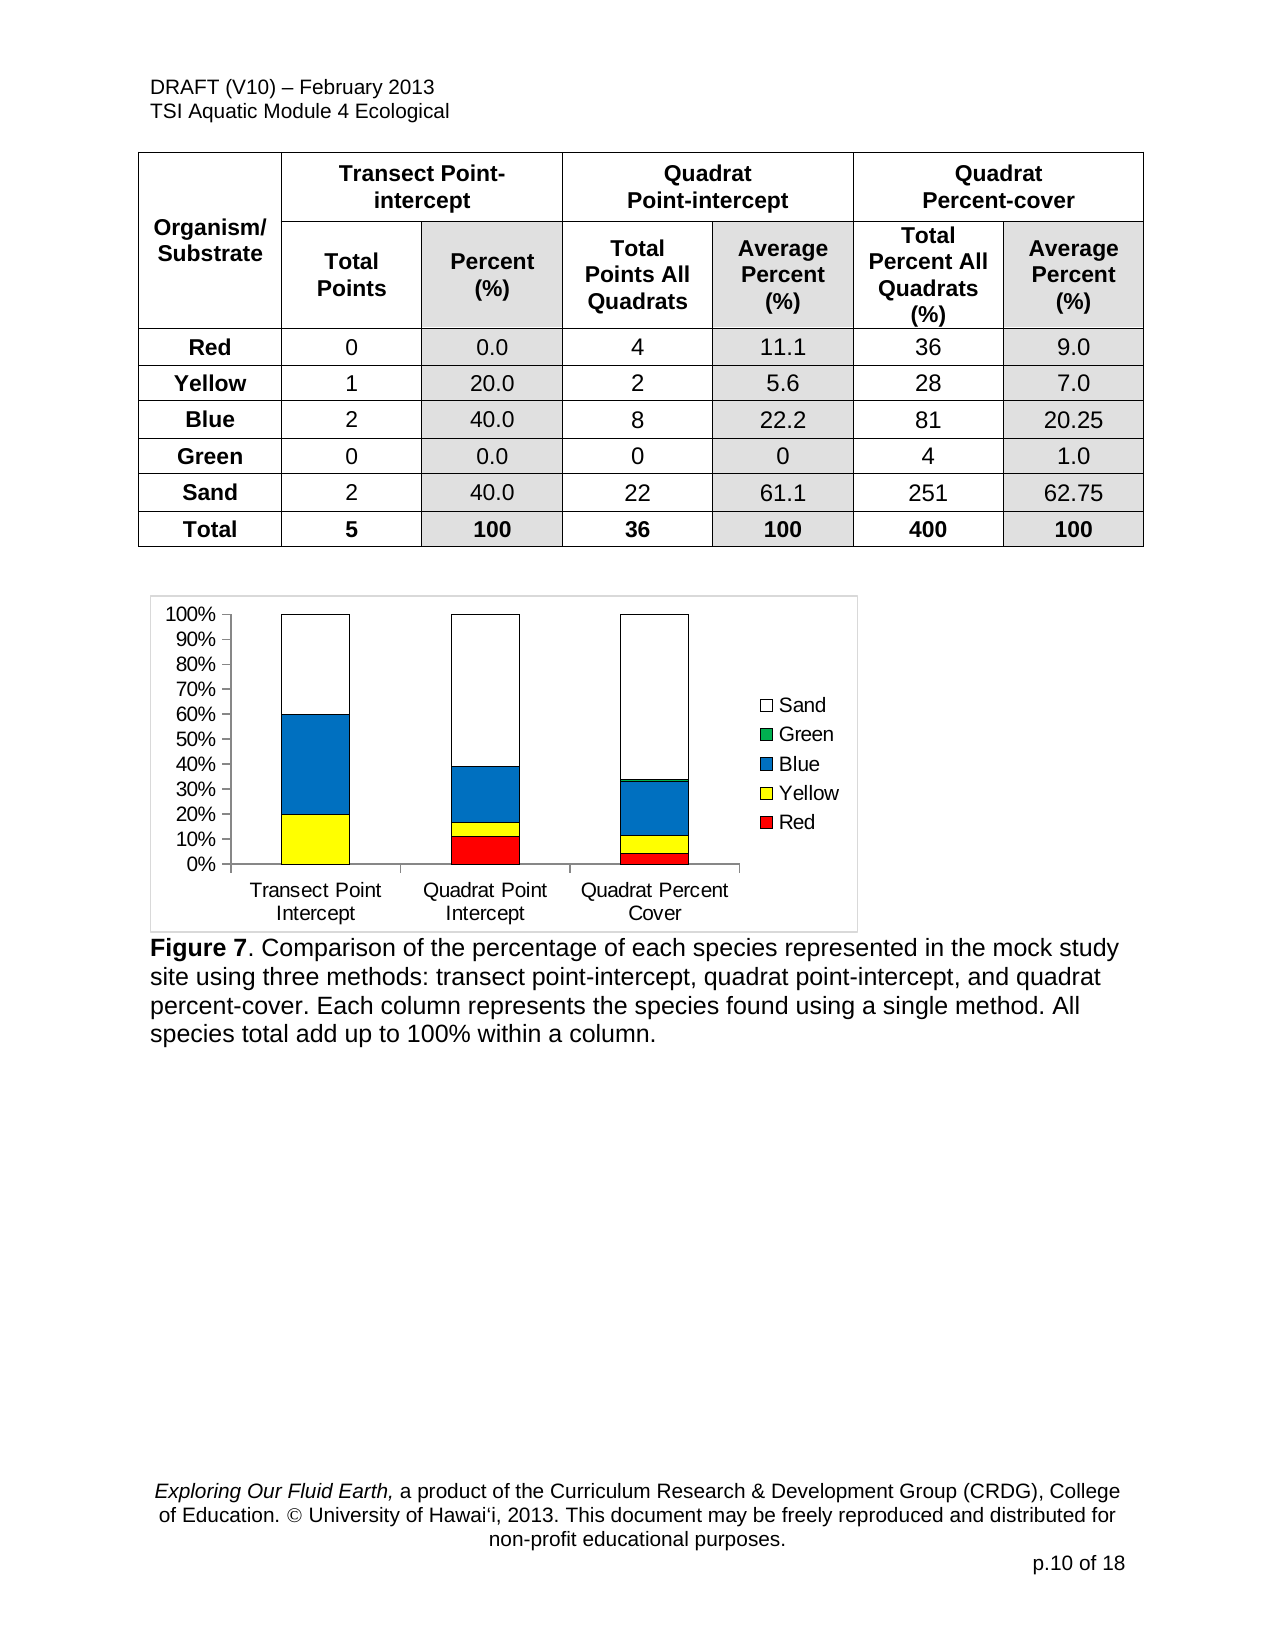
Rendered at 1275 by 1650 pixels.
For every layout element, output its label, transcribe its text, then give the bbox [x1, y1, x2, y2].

table_header Quadrat Point-intercept [563, 153, 853, 221]
table_cell 62.75 [1004, 474, 1143, 511]
table_cell Sand [139, 474, 281, 511]
table_cell 2 [282, 401, 421, 438]
table_cell Green [139, 439, 281, 473]
table_cell 5.6 [713, 366, 853, 400]
table_cell 7.0 [1004, 366, 1143, 400]
table_cell Yellow [139, 366, 281, 400]
table_cell Average Percent (%) [713, 222, 853, 327]
table_cell 4 [563, 329, 712, 365]
table_cell 100 [1004, 512, 1143, 546]
table_cell 400 [854, 512, 1003, 546]
table_cell 4 [854, 439, 1003, 473]
table_header Organism/ Substrate [139, 153, 281, 327]
table_cell 0.0 [422, 439, 562, 473]
table_cell Total Percent All Quadrats (%) [854, 222, 1003, 327]
table_cell Average Percent (%) [1004, 222, 1143, 327]
table_cell 1 [282, 366, 421, 400]
table_cell 61.1 [713, 474, 853, 511]
table_cell 36 [854, 329, 1003, 365]
table_cell 5 [282, 512, 421, 546]
table_cell 2 [282, 474, 421, 511]
table_cell 0 [563, 439, 712, 473]
table_header Quadrat Percent-cover [854, 153, 1143, 221]
text Figure 7. Comparison of the percentage of each species represented in the mock study site using three methods: transect point-intercept, quadrat point-intercept, and quadrat percent-cover. Each column represents the species found using a single method. All species total add up to 100% within a column. [150, 933, 1125, 1048]
table_cell 11.1 [713, 329, 853, 365]
table_header Transect Point-intercept [282, 153, 562, 221]
table_cell 40.0 [422, 474, 562, 511]
table_cell 0 [282, 439, 421, 473]
table_cell 2 [563, 366, 712, 400]
table_cell Total Points [282, 222, 421, 327]
table_cell 28 [854, 366, 1003, 400]
table_cell 9.0 [1004, 329, 1143, 365]
table_cell Total Points All Quadrats [563, 222, 712, 327]
table_cell 100 [713, 512, 853, 546]
table_cell Percent (%) [422, 222, 562, 327]
table_cell 8 [563, 401, 712, 438]
table_cell 22 [563, 474, 712, 511]
table_cell Total [139, 512, 281, 546]
table_cell 0 [713, 439, 853, 473]
table_cell 251 [854, 474, 1003, 511]
table_cell 0 [282, 329, 421, 365]
table_cell 81 [854, 401, 1003, 438]
table_cell 22.2 [713, 401, 853, 438]
table_cell 40.0 [422, 401, 562, 438]
table_cell 36 [563, 512, 712, 546]
table_cell 1.0 [1004, 439, 1143, 473]
table_cell 20.0 [422, 366, 562, 400]
table_cell 20.25 [1004, 401, 1143, 438]
table_cell 0.0 [422, 329, 562, 365]
table_cell 100 [422, 512, 562, 546]
table_cell Blue [139, 401, 281, 438]
table_cell Red [139, 329, 281, 365]
